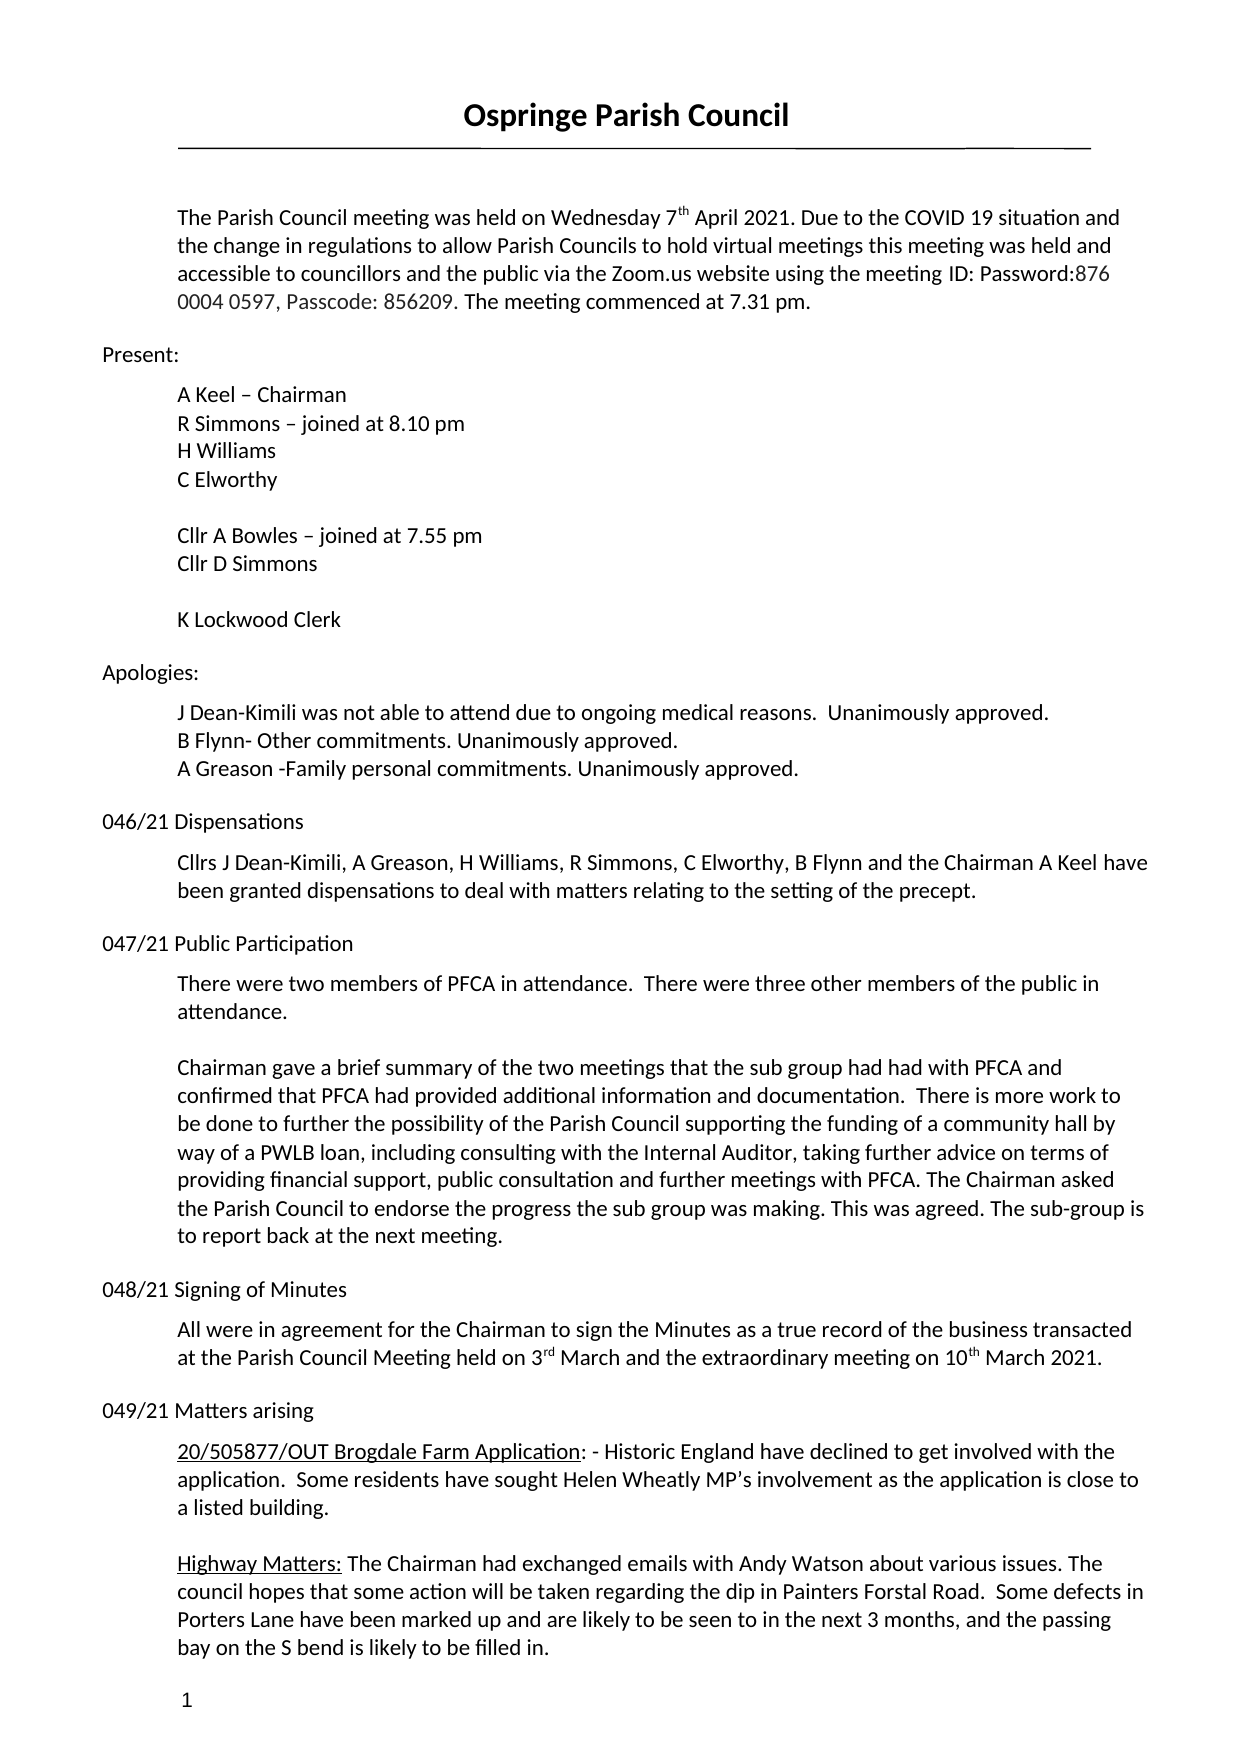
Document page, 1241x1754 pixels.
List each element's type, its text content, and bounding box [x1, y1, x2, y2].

subtitle Apologies: [102, 658, 1151, 686]
text There were two members of PFCA in attendance. There were three other members of the public in attendance. [177, 969, 1151, 1026]
text H Williams [102, 437, 1151, 465]
text R Simmons – joined at 8.10 pm [102, 409, 1151, 437]
subtitle 046/21 Dispensations [102, 807, 1151, 835]
subtitle Ospringe Parish Council [102, 94, 1151, 134]
subtitle Present: [102, 340, 1151, 368]
text Highway Matters: The Chairman had exchanged emails with Andy Watson about various issues. The council hopes that some action will be taken regarding the dip in Painters Forstal Road. Some defects in Porters Lane have been marked up and are likely to be seen to in the next 3 months, and the passing bay on the S bend is likely to be filled in. [177, 1549, 1151, 1661]
subtitle 049/21 Matters arising [102, 1396, 1151, 1424]
text Cllr A Bowles – joined at 7.55 pm [102, 521, 1151, 549]
text J Dean-Kimili was not able to attend due to ongoing medical reasons. Unanimously approved. [177, 698, 1151, 726]
subtitle 047/21 Public Participation [102, 929, 1151, 957]
text 20/505877/OUT Brogdale Farm Application: - Historic England have declined to get involved with the application. Some residents have sought Helen Wheatly MP’s involvement as the application is close to a listed building. [177, 1437, 1151, 1521]
text The Parish Council meeting was held on Wednesday 7th April 2021. Due to the COVID 19 situation and the change in regulations to allow Parish Councils to hold virtual meetings this meeting was held and accessible to councillors and the public via the Zoom.us website using the meeting ID: Password:876 0004 0597, Passcode: 856209. The meeting commenced at 7.31 pm. [177, 203, 1151, 315]
text Cllr D Simmons [177, 549, 1151, 577]
text C Elworthy [102, 465, 1151, 493]
text A Keel – Chairman [177, 381, 1151, 409]
text A Greason -Family personal commitments. Unanimously approved. [102, 754, 1151, 782]
text B Flynn- Other commitments. Unanimously approved. [102, 726, 1151, 754]
text Cllrs J Dean-Kimili, A Greason, H Williams, R Simmons, C Elworthy, B Flynn and the Chairman A Keel have been granted dispensations to deal with matters relating to the setting of the precept. [177, 848, 1151, 904]
text All were in agreement for the Chairman to sign the Minutes as a true record of the business transacted at the Parish Council Meeting held on 3rd March and the extraordinary meeting on 10th March 2021. [177, 1315, 1151, 1371]
subtitle 048/21 Signing of Minutes [102, 1275, 1151, 1303]
text K Lockwood Clerk [102, 605, 1151, 633]
text Chairman gave a brief summary of the two meetings that the sub group had had with PFCA and confirmed that PFCA had provided additional information and documentation. There is more work to be done to further the possibility of the Parish Council supporting the funding of a community hall by way of a PWLB loan, including consulting with the Internal Auditor, taking further advice on terms of providing financial support, public consultation and further meetings with PFCA. The Chairman asked the Parish Council to endorse the progress the sub group was making. This was agreed. The sub-group is to report back at the next meeting. [177, 1053, 1151, 1250]
